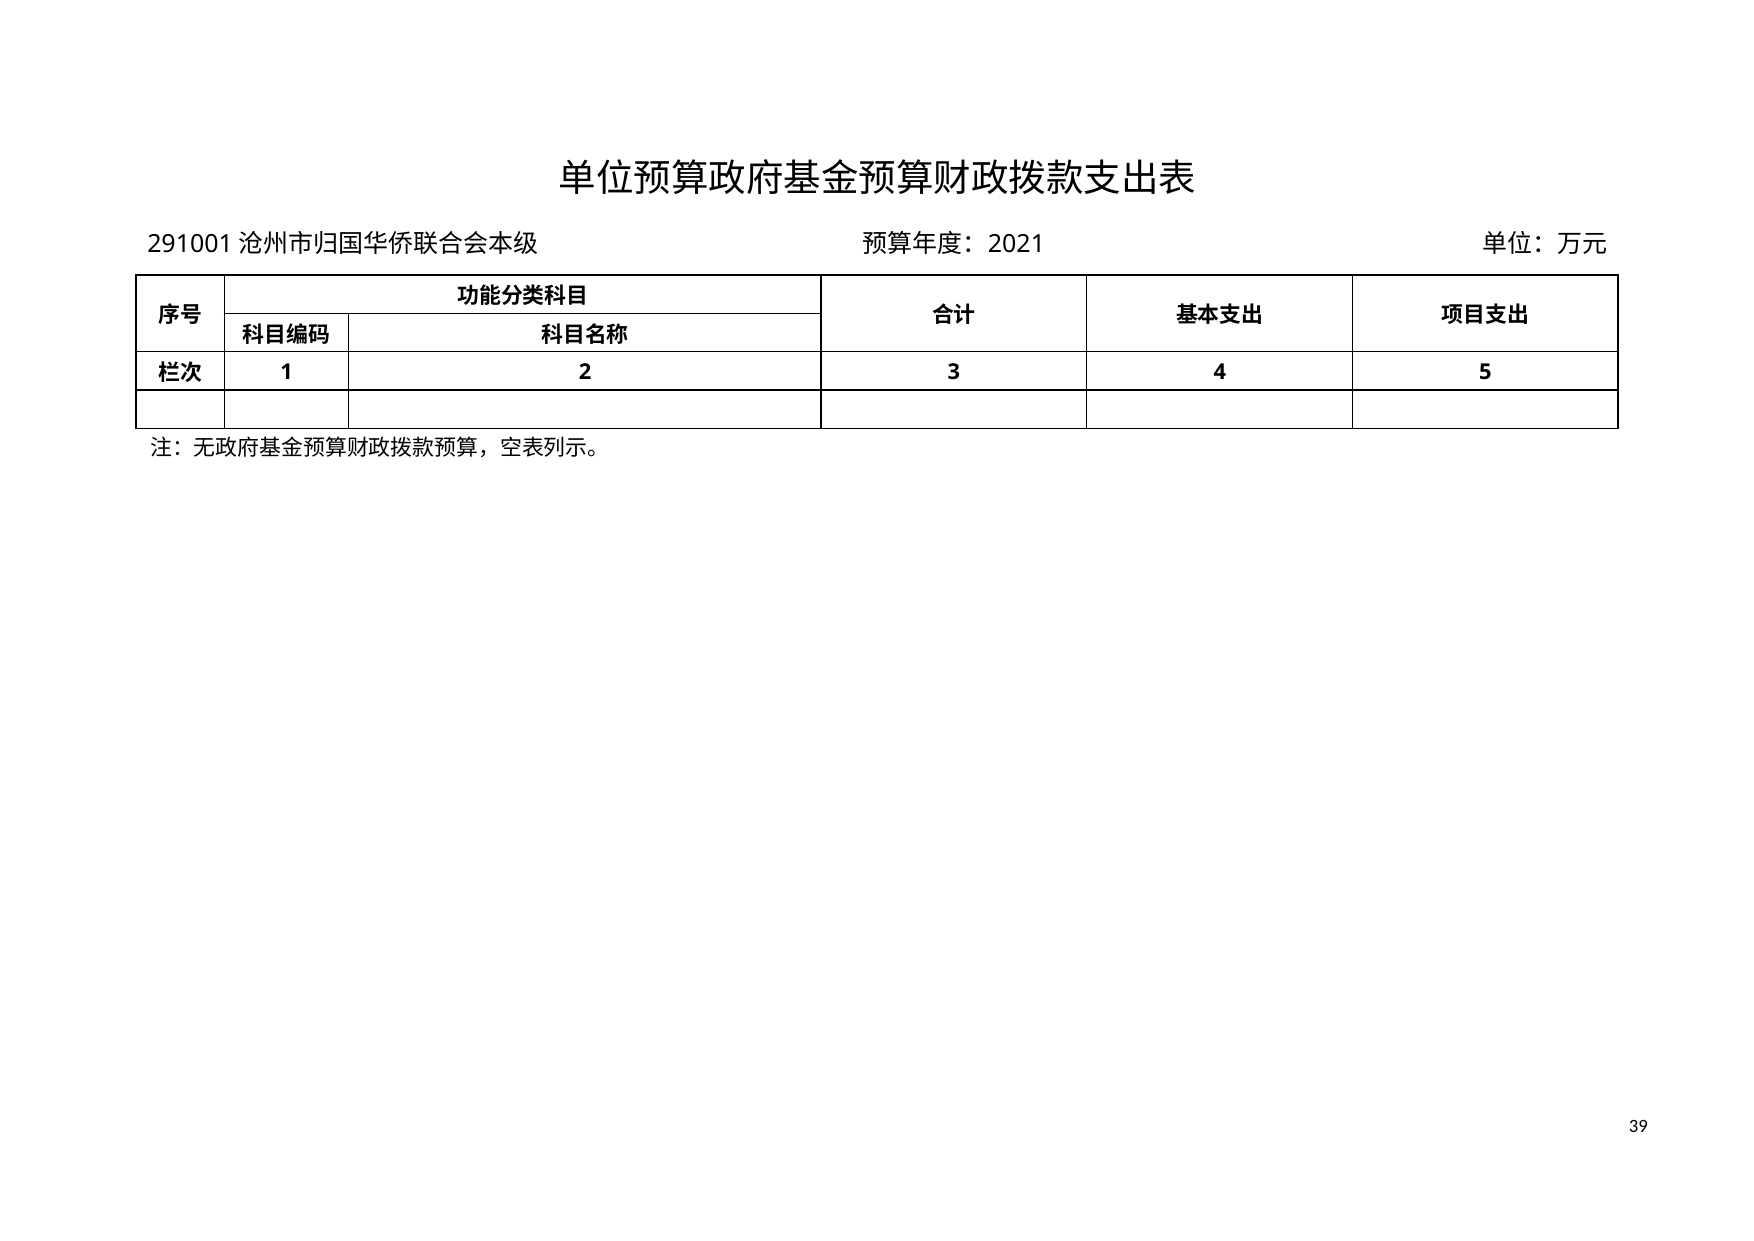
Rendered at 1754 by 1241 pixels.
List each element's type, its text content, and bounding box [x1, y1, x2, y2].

table_cell 科目编码 [225, 314, 348, 351]
text 单位预算政府基金预算财政拨款支出表 [106, 142, 1648, 207]
table_cell 项目支出 [1353, 276, 1617, 351]
table_cell 1 [225, 352, 348, 389]
table_cell [137, 391, 224, 428]
table_cell 栏次 [137, 352, 224, 389]
table_cell 5 [1353, 352, 1617, 389]
table_cell [349, 391, 820, 428]
table_header 单位：万元 [1087, 209, 1617, 274]
table_cell 3 [822, 352, 1086, 389]
table_cell 合计 [822, 276, 1086, 351]
table_cell [225, 391, 348, 428]
table_cell [822, 391, 1086, 428]
table_cell [1087, 391, 1352, 428]
table_cell 序号 [137, 276, 224, 351]
table_cell [1353, 391, 1617, 428]
table_cell 4 [1087, 352, 1352, 389]
table_cell 2 [349, 352, 820, 389]
text 注：无政府基金预算财政拨款预算，空表列示。 [106, 429, 1648, 462]
table_header 291001沧州市归国华侨联合会本级 [137, 209, 820, 274]
table_header 预算年度：2021 [822, 209, 1086, 274]
table_cell 功能分类科目 [225, 276, 820, 312]
table_cell 基本支出 [1087, 276, 1352, 351]
table_cell 科目名称 [349, 314, 820, 351]
